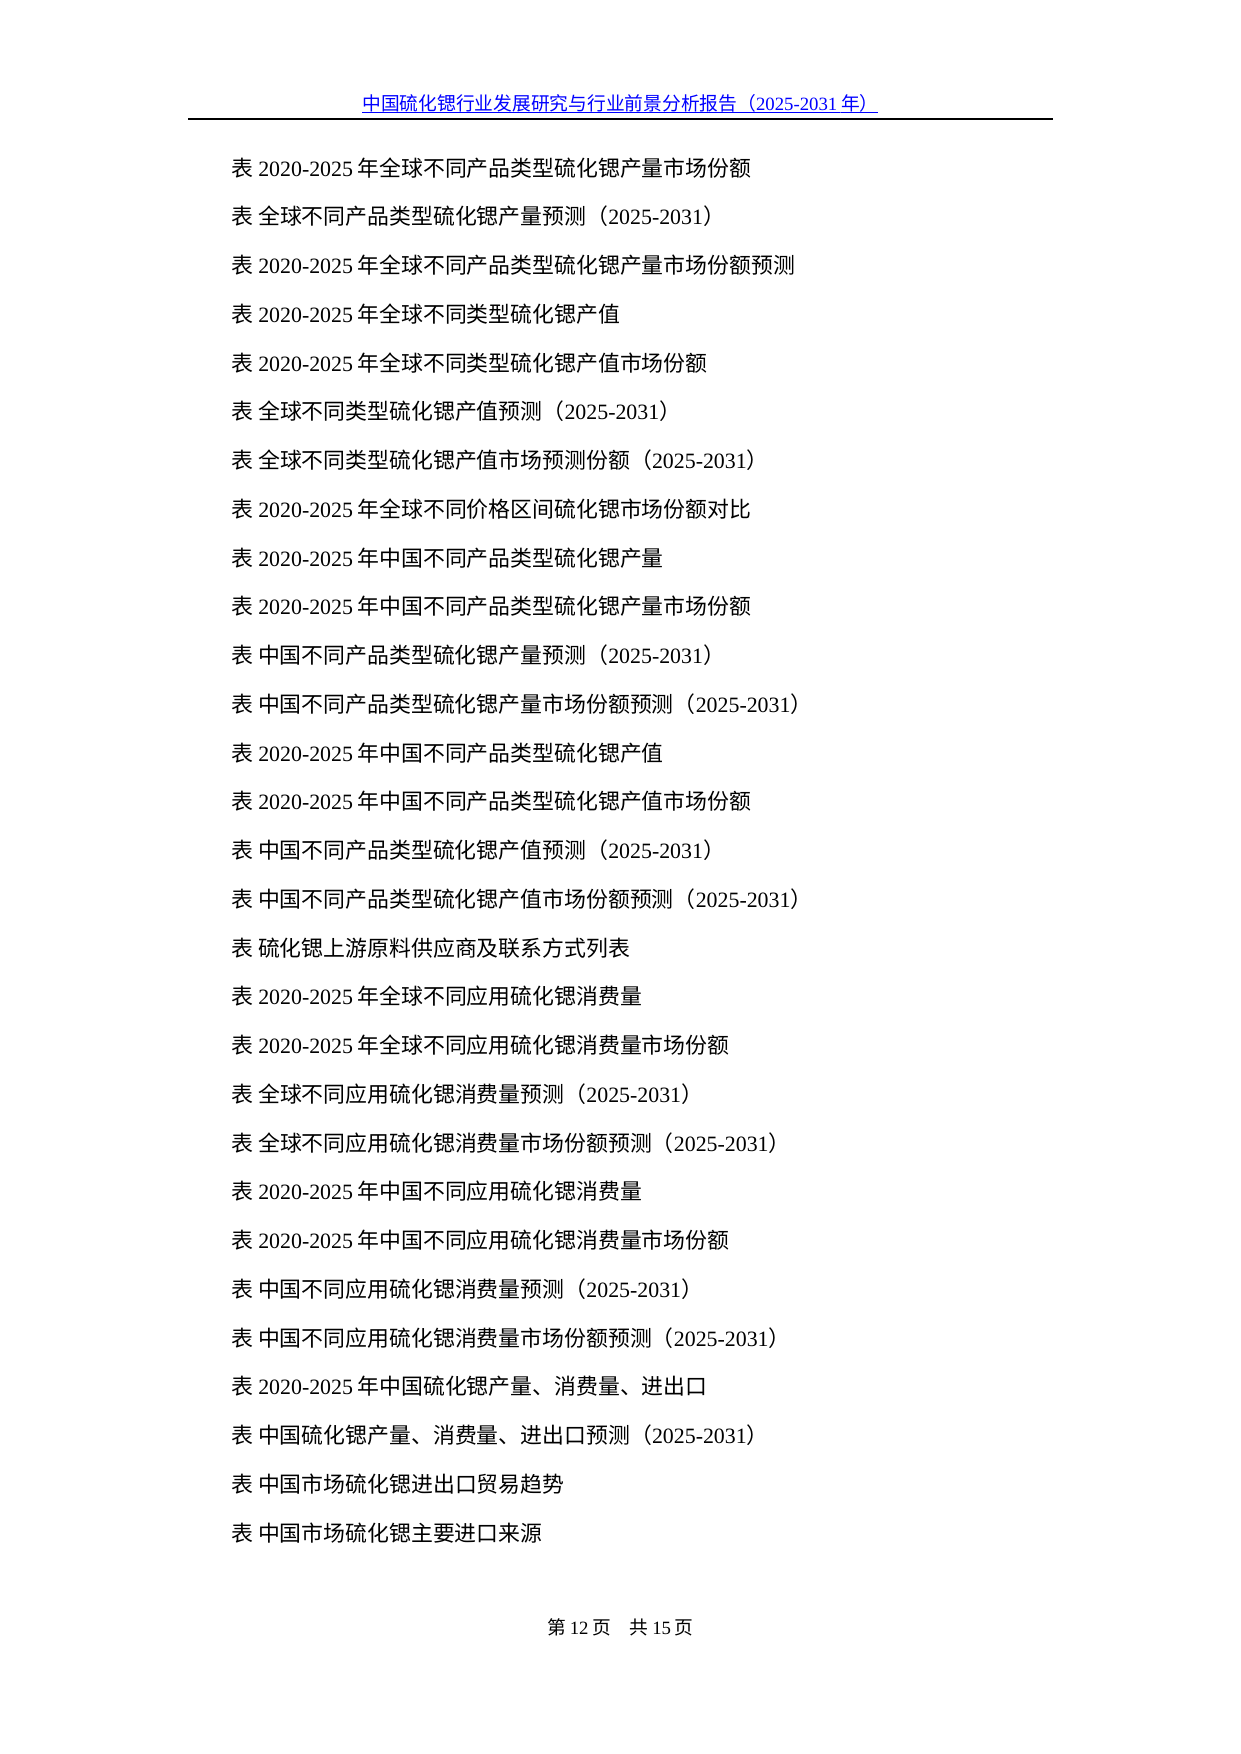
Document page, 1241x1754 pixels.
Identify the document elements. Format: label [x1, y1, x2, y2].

text [187, 150, 1053, 1548]
